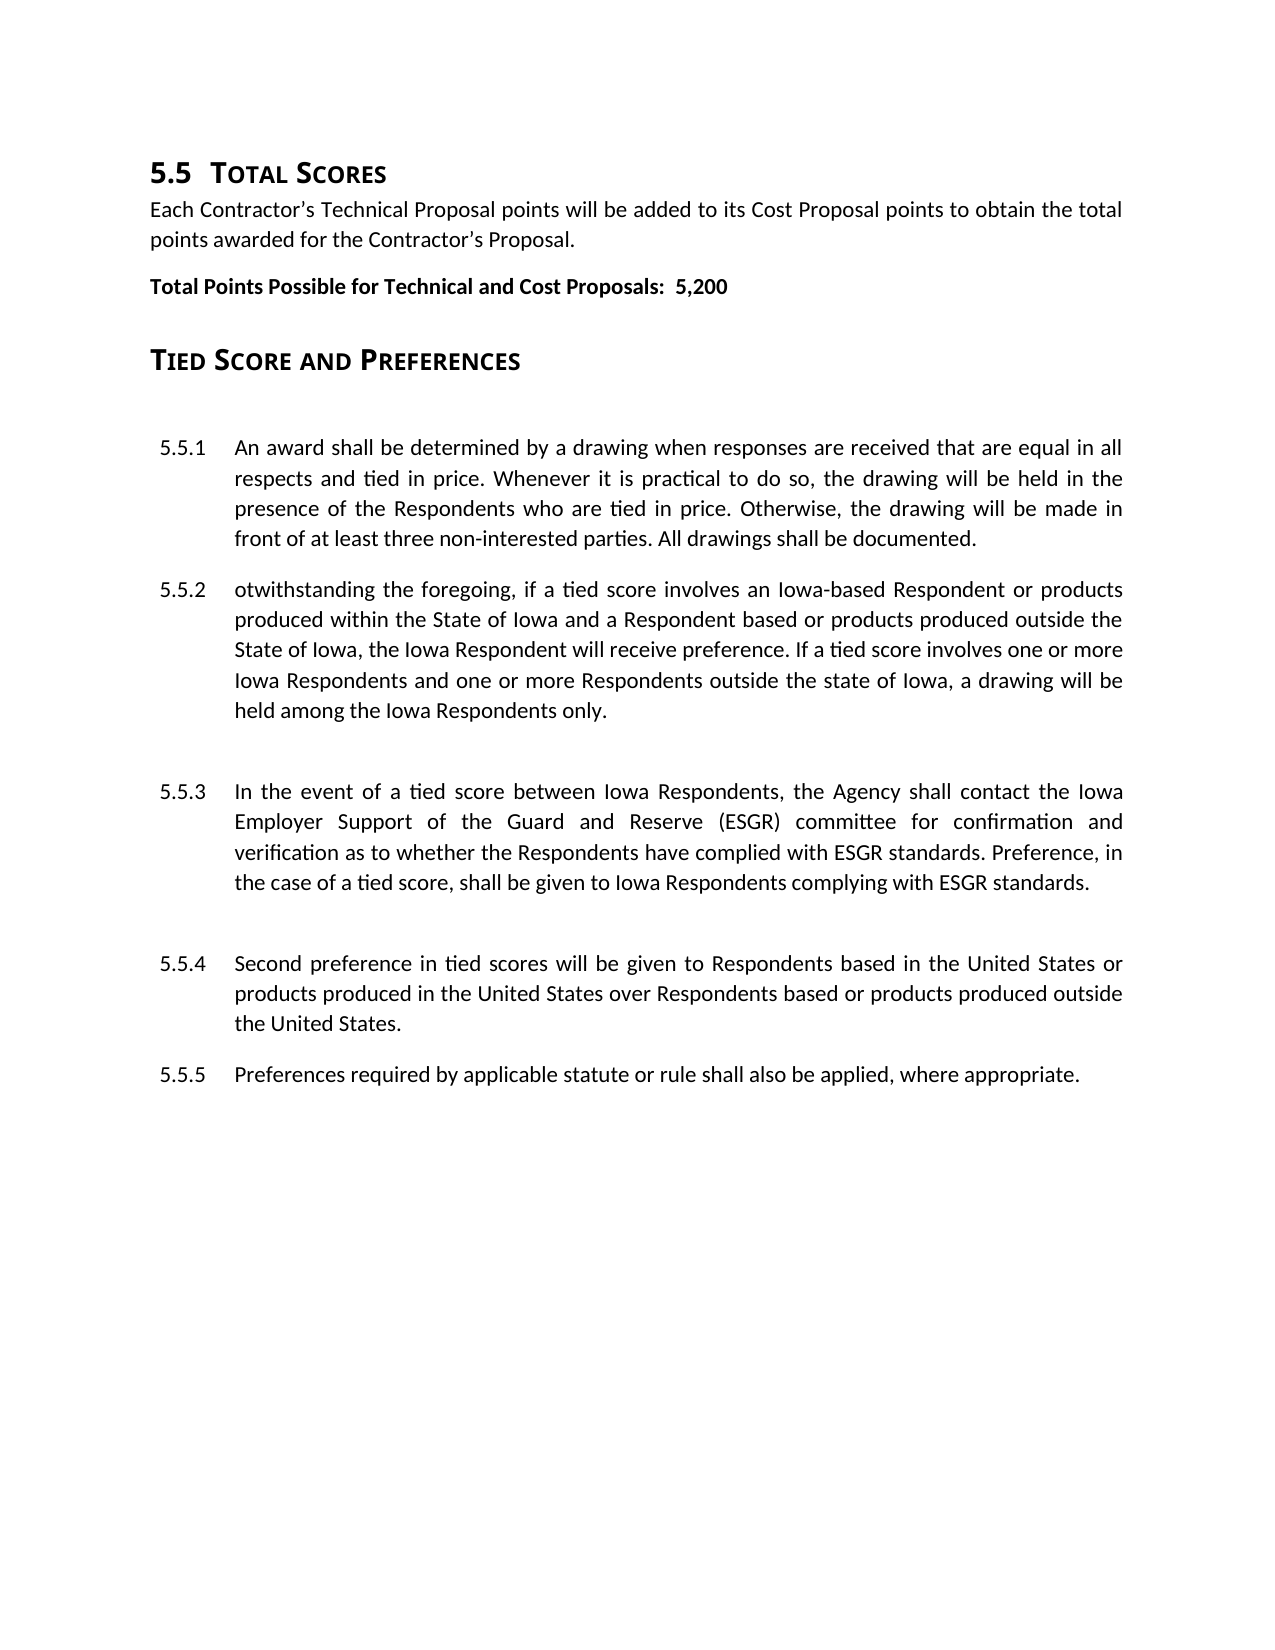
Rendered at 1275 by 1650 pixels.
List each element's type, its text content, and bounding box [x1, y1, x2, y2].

subtitle otwithstanding the foregoing, if a tied score involves an Iowa-based Respondent or products produced within the State of Iowa and a Respondent based or products produced outside the State of Iowa, the Iowa Respondent will receive preference. If a tied score involves one or more Iowa Respondents and one or more Respondents outside the state of Iowa, a drawing will be held among the Iowa Respondents only. [159, 575, 1125, 724]
text Each Contractor’s Technical Proposal points will be added to its Cost Proposal points to obtain the total points awarded for the Contractor’s Proposal. [150, 195, 1125, 253]
subtitle An award shall be determined by a drawing when responses are received that are equal in all respects and tied in price. Whenever it is practical to do so, the drawing will be held in the presence of the Respondents who are tied in price. Otherwise, the drawing will be made in front of at least three non-interested parties. All drawings shall be documented. [159, 433, 1125, 552]
text Total Points Possible for Technical and Cost Proposals: 5,200 [150, 272, 1125, 300]
subtitle Preferences required by applicable statute or rule shall also be applied, where appropriate. [159, 1061, 1125, 1088]
subtitle Second preference in tied scores will be given to Respondents based in the United States or products produced in the United States over Respondents based or products produced outside the United States. [159, 949, 1125, 1037]
subtitle In the event of a tied score between Iowa Respondents, the Agency shall contact the Iowa Employer Support of the Guard and Reserve (ESGR) committee for confirmation and verification as to whether the Respondents have complied with ESGR standards. Preference, in the case of a tied score, shall be given to Iowa Respondents complying with ESGR standards. [159, 777, 1125, 896]
subtitle Tied Score and Preferences [150, 339, 1125, 379]
subtitle Total Scores [150, 152, 1125, 192]
